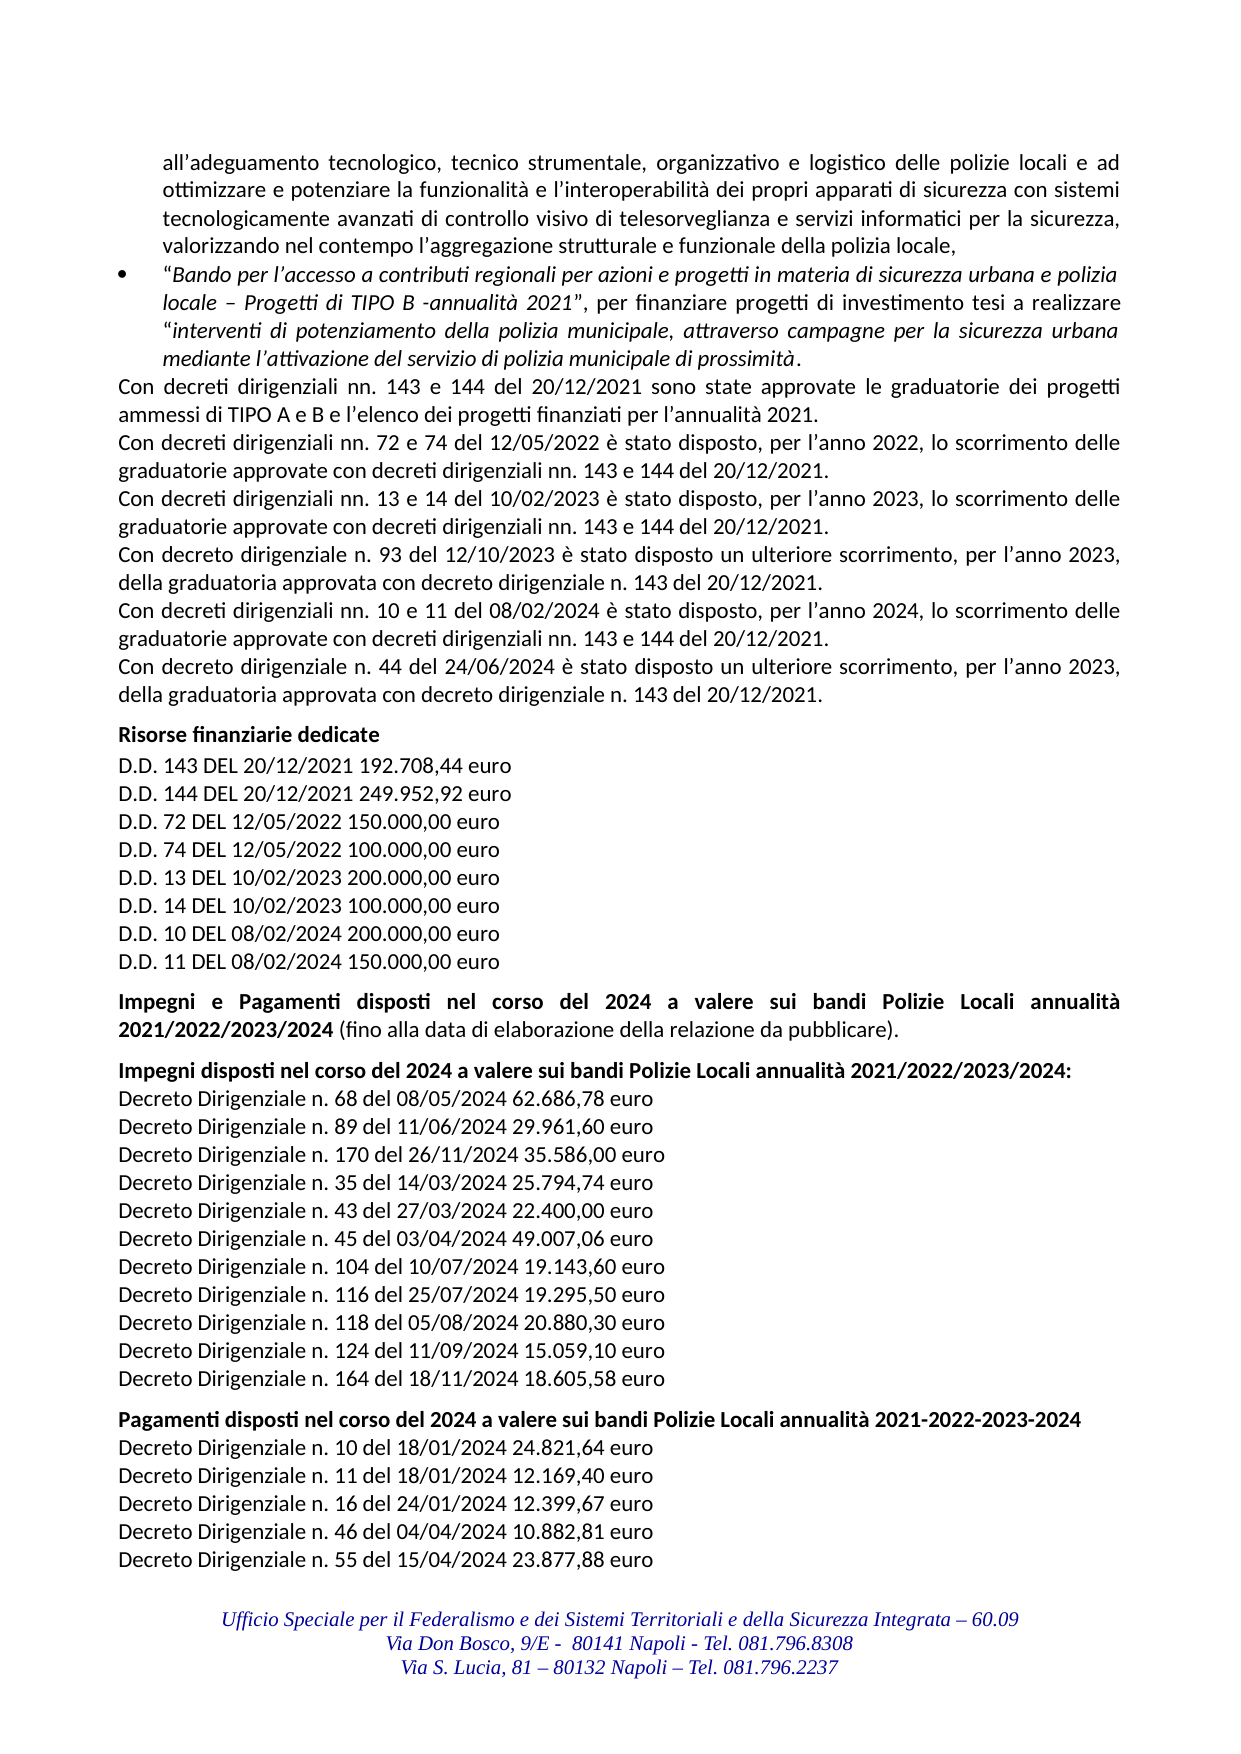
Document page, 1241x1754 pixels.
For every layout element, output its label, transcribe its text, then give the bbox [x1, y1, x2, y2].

text D.D. 13 DEL 10/02/2023 200.000,00 euro [118, 863, 1122, 891]
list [118, 148, 1122, 260]
text Pagamenti disposti nel corso del 2024 a valere sui bandi Polizie Locali annualità 2021-2022-2023-2024 [118, 1405, 1122, 1433]
text D.D. 14 DEL 10/02/2023 100.000,00 euro [118, 891, 1122, 919]
text D.D. 11 DEL 08/02/2024 150.000,00 euro [118, 947, 1122, 975]
text Decreto Dirigenziale n. 16 del 24/01/2024 12.399,67 euro [118, 1489, 1122, 1517]
text Con decreti dirigenziali nn. 72 e 74 del 12/05/2022 è stato disposto, per l’anno 2022, lo scorrimento delle graduatorie approvate con decreti dirigenziali nn. 143 e 144 del 20/12/2021. [118, 428, 1122, 484]
list “Bando per l’accesso a contributi regionali per azioni e progetti in materia di sicurezza urbana e polizia locale – Progetti di TIPO B -annualità 2021”, per finanziare progetti di investimento tesi a realizzare “interventi di potenziamento della polizia municipale, attraverso campagne per la sicurezza urbana mediante l’attivazione del servizio di polizia municipale di prossimità. [118, 260, 1122, 372]
text Decreto Dirigenziale n. 10 del 18/01/2024 24.821,64 euro [118, 1433, 1122, 1461]
text D.D. 143 DEL 20/12/2021 192.708,44 euro [118, 751, 1122, 779]
text Con decreto dirigenziale n. 93 del 12/10/2023 è stato disposto un ulteriore scorrimento, per l’anno 2023, della graduatoria approvata con decreto dirigenziale n. 143 del 20/12/2021. [118, 540, 1122, 596]
text Risorse finanziarie dedicate [118, 721, 1122, 748]
text Impegni disposti nel corso del 2024 a valere sui bandi Polizie Locali annualità 2021/2022/2023/2024: [118, 1056, 1122, 1084]
text Decreto Dirigenziale n. 124 del 11/09/2024 15.059,10 euro [118, 1336, 1122, 1364]
text D.D. 10 DEL 08/02/2024 200.000,00 euro [118, 919, 1122, 947]
text Decreto Dirigenziale n. 11 del 18/01/2024 12.169,40 euro [118, 1461, 1122, 1489]
text D.D. 144 DEL 20/12/2021 249.952,92 euro [118, 779, 1122, 807]
text Impegni e Pagamenti disposti nel corso del 2024 a valere sui bandi Polizie Locali annualità 2021/2022/2023/2024 (fino alla data di elaborazione della relazione da pubblicare). [118, 987, 1122, 1043]
text Con decreti dirigenziali nn. 13 e 14 del 10/02/2023 è stato disposto, per l’anno 2023, lo scorrimento delle graduatorie approvate con decreti dirigenziali nn. 143 e 144 del 20/12/2021. [118, 484, 1122, 540]
text Decreto Dirigenziale n. 68 del 08/05/2024 62.686,78 euro [118, 1084, 1122, 1112]
text Decreto Dirigenziale n. 43 del 27/03/2024 22.400,00 euro [118, 1196, 1122, 1224]
text Decreto Dirigenziale n. 46 del 04/04/2024 10.882,81 euro [118, 1517, 1122, 1545]
text Decreto Dirigenziale n. 164 del 18/11/2024 18.605,58 euro [118, 1364, 1122, 1392]
text Decreto Dirigenziale n. 170 del 26/11/2024 35.586,00 euro [118, 1140, 1122, 1168]
text Decreto Dirigenziale n. 89 del 11/06/2024 29.961,60 euro [118, 1112, 1122, 1140]
text Con decreto dirigenziale n. 44 del 24/06/2024 è stato disposto un ulteriore scorrimento, per l’anno 2023, della graduatoria approvata con decreto dirigenziale n. 143 del 20/12/2021. [118, 652, 1122, 708]
text D.D. 74 DEL 12/05/2022 100.000,00 euro [118, 835, 1122, 863]
text Con decreti dirigenziali nn. 10 e 11 del 08/02/2024 è stato disposto, per l’anno 2024, lo scorrimento delle graduatorie approvate con decreti dirigenziali nn. 143 e 144 del 20/12/2021. [118, 596, 1122, 652]
text Decreto Dirigenziale n. 116 del 25/07/2024 19.295,50 euro [118, 1280, 1122, 1308]
text D.D. 72 DEL 12/05/2022 150.000,00 euro [118, 807, 1122, 835]
text Decreto Dirigenziale n. 104 del 10/07/2024 19.143,60 euro [118, 1252, 1122, 1280]
text Decreto Dirigenziale n. 55 del 15/04/2024 23.877,88 euro [118, 1545, 1122, 1573]
text Decreto Dirigenziale n. 35 del 14/03/2024 25.794,74 euro [118, 1168, 1122, 1196]
text Decreto Dirigenziale n. 118 del 05/08/2024 20.880,30 euro [118, 1308, 1122, 1336]
text Con decreti dirigenziali nn. 143 e 144 del 20/12/2021 sono state approvate le graduatorie dei progetti ammessi di TIPO A e B e l’elenco dei progetti finanziati per l’annualità 2021. [118, 372, 1122, 428]
text Decreto Dirigenziale n. 45 del 03/04/2024 49.007,06 euro [118, 1224, 1122, 1252]
